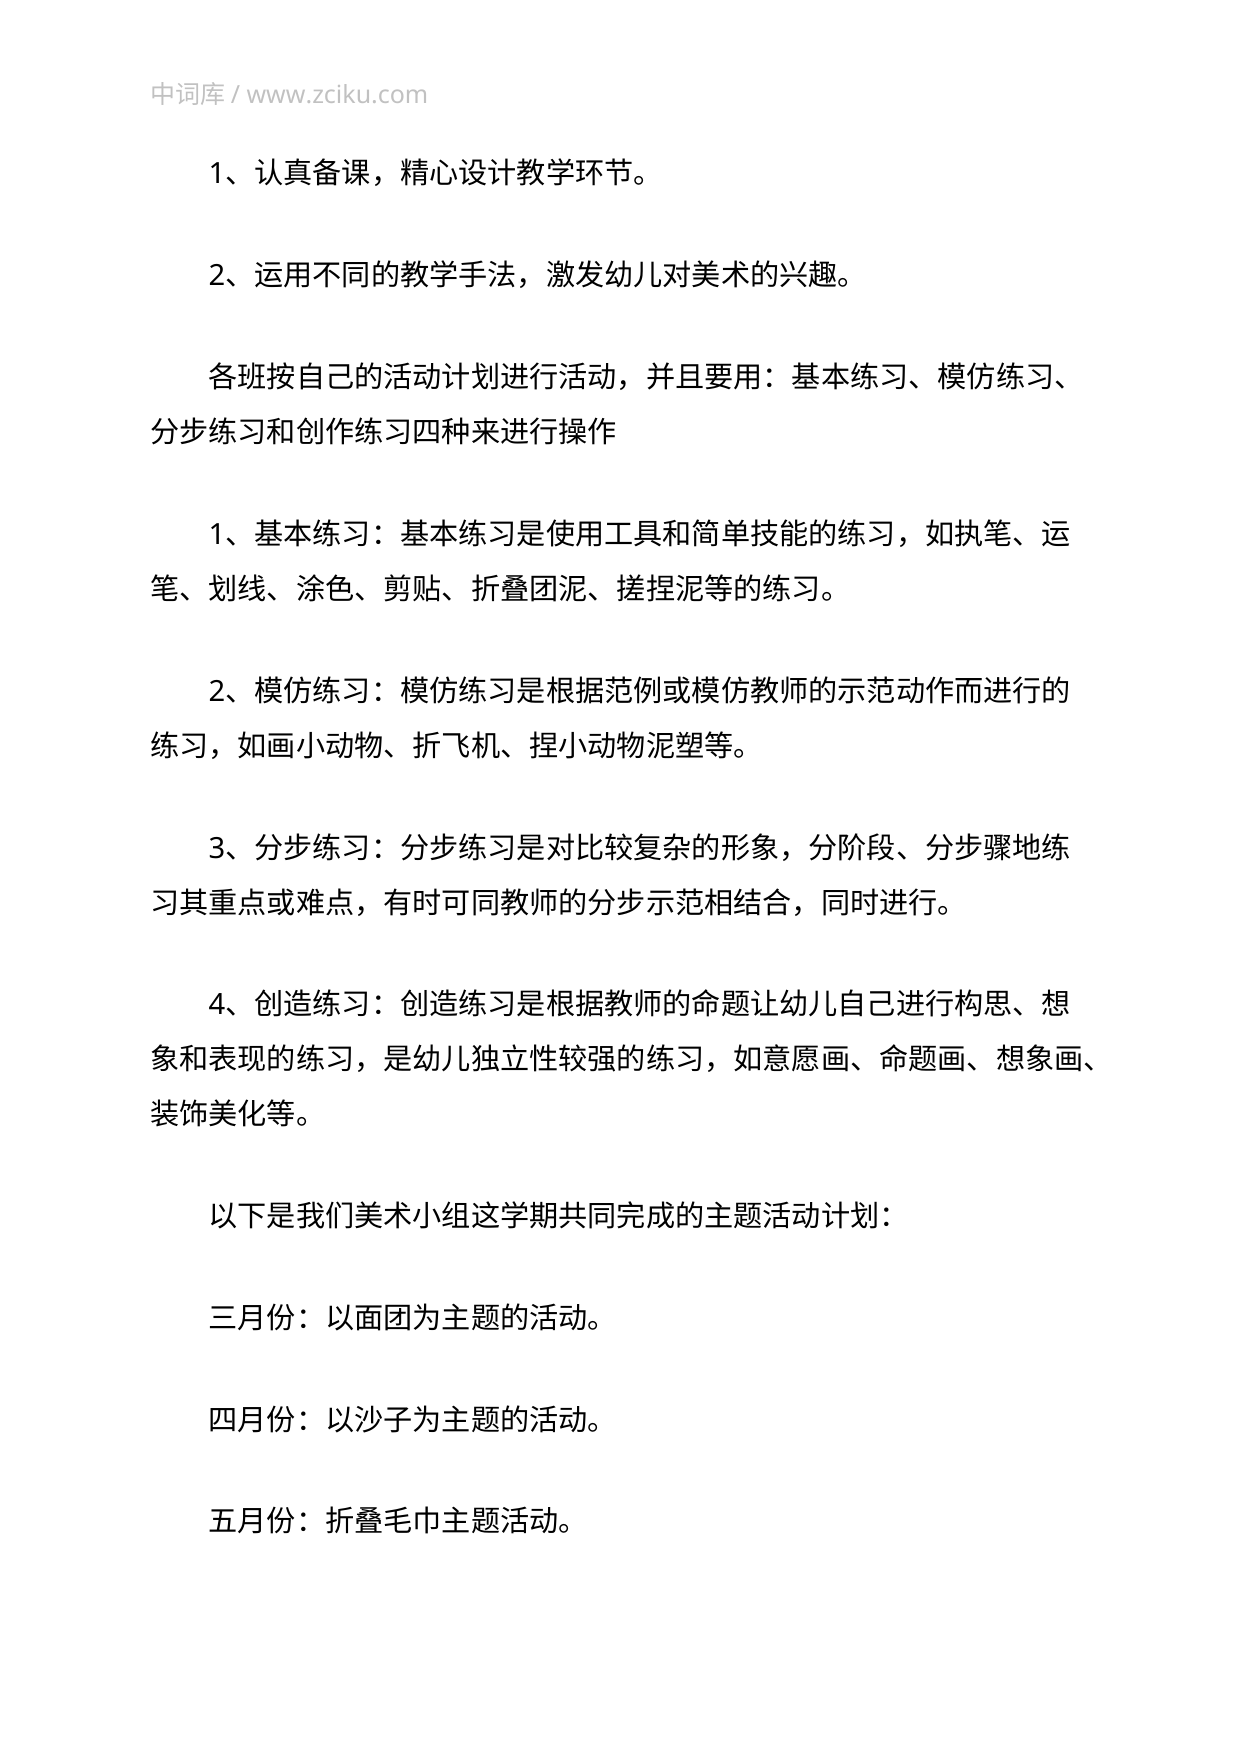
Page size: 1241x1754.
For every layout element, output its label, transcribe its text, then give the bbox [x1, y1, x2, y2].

text 四月份：以沙子为主题的活动。 [150, 1396, 1090, 1438]
text 2、模仿练习：模仿练习是根据范例或模仿教师的示范动作而进行的练习，如画小动物、折飞机、捏小动物泥塑等。 [150, 667, 1090, 765]
text 2、运用不同的教学手法，激发幼儿对美术的兴趣。 [150, 252, 1090, 294]
text 以下是我们美术小组这学期共同完成的主题活动计划： [150, 1193, 1090, 1235]
text 各班按自己的活动计划进行活动，并且要用：基本练习、模仿练习、分步练习和创作练习四种来进行操作 [150, 354, 1090, 451]
text 1、基本练习：基本练习是使用工具和简单技能的练习，如执笔、运笔、划线、涂色、剪贴、折叠团泥、搓捏泥等的练习。 [150, 511, 1090, 608]
text 三月份：以面团为主题的活动。 [150, 1294, 1090, 1337]
text 1、认真备课，精心设计教学环节。 [150, 150, 1090, 192]
text 3、分步练习：分步练习是对比较复杂的形象，分阶段、分步骤地练习其重点或难点，有时可同教师的分步示范相结合，同时进行。 [150, 824, 1090, 921]
text 五月份：折叠毛巾主题活动。 [150, 1498, 1090, 1540]
text 4、创造练习：创造练习是根据教师的命题让幼儿自己进行构思、想象和表现的练习，是幼儿独立性较强的练习，如意愿画、命题画、想象画、装饰美化等。 [150, 981, 1090, 1133]
